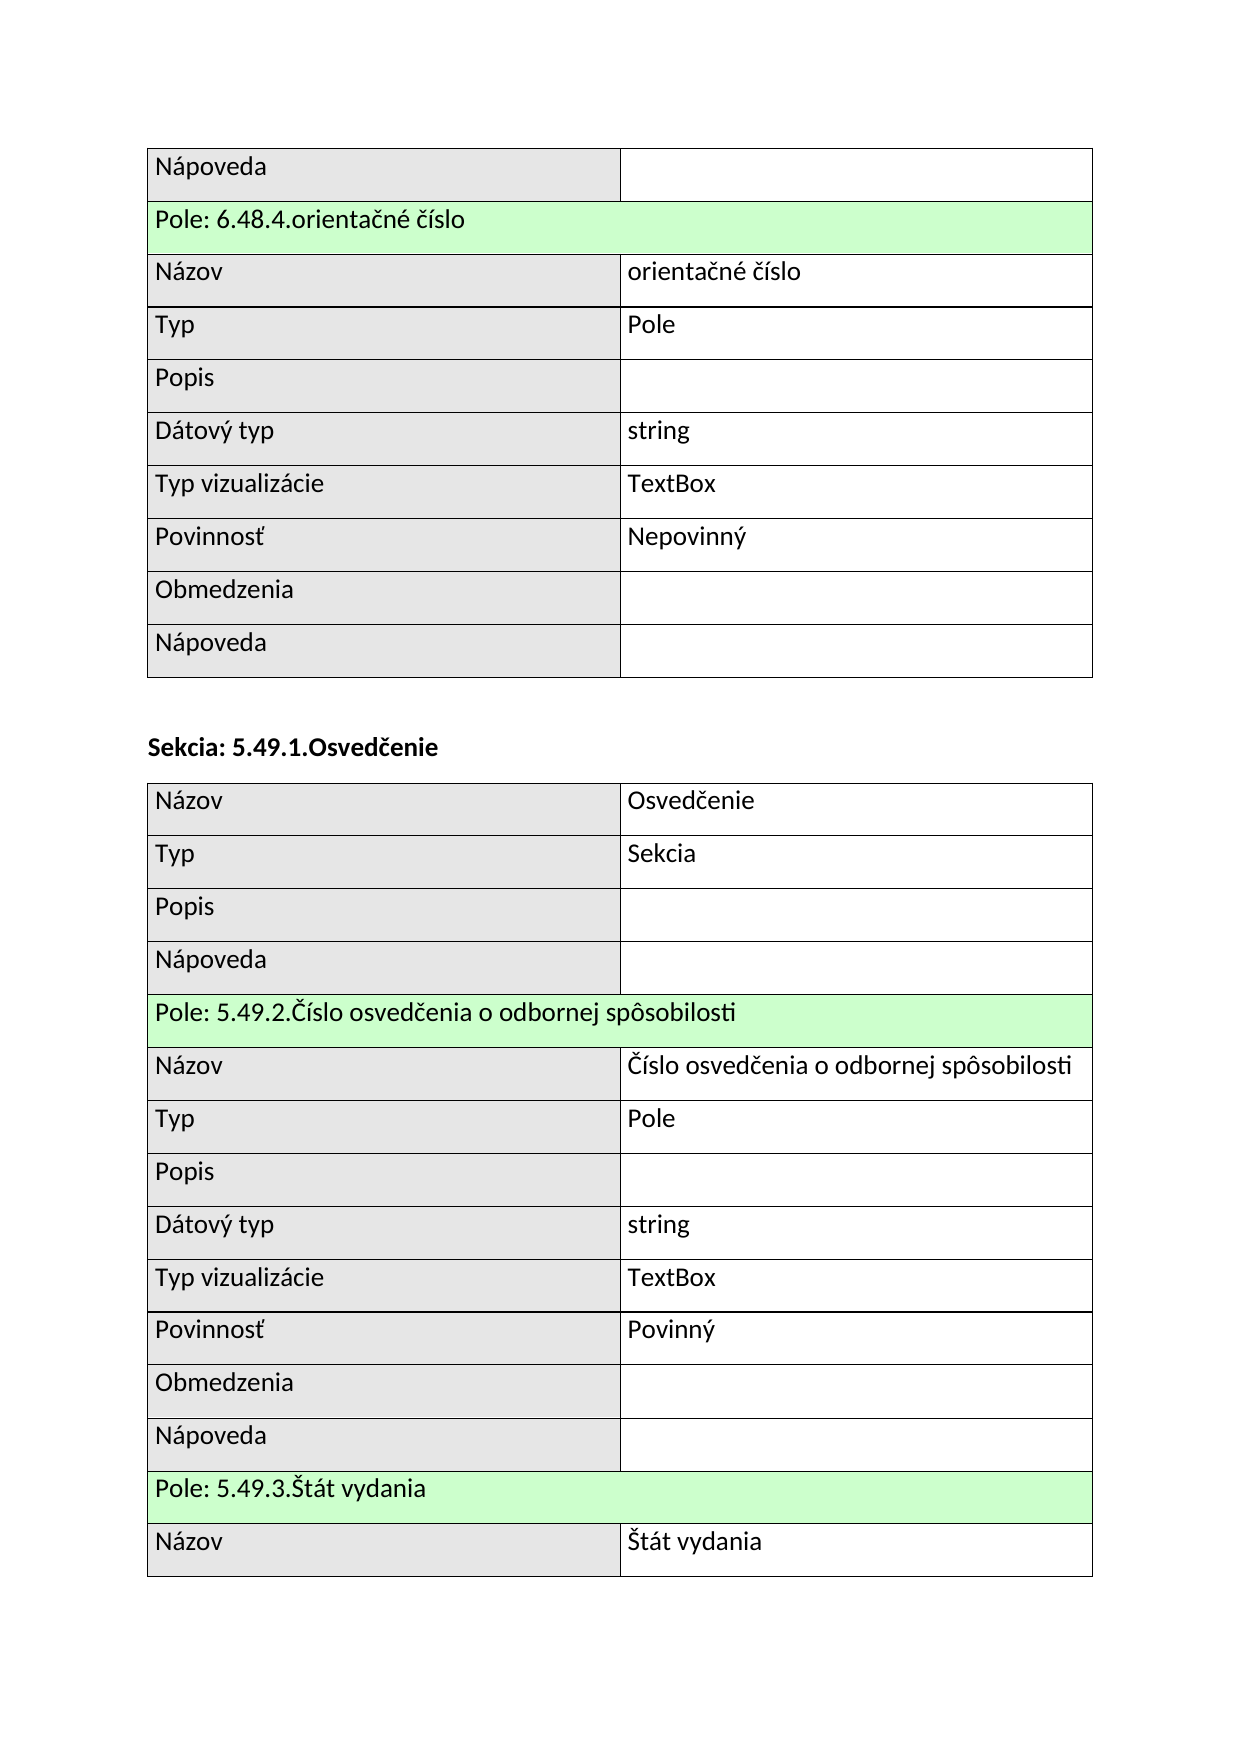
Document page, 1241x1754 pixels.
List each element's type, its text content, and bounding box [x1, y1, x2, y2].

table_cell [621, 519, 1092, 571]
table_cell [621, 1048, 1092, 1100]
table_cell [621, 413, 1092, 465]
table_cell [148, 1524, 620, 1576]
text Sekcia: 5.49.1.Osvedčenie [148, 730, 1093, 763]
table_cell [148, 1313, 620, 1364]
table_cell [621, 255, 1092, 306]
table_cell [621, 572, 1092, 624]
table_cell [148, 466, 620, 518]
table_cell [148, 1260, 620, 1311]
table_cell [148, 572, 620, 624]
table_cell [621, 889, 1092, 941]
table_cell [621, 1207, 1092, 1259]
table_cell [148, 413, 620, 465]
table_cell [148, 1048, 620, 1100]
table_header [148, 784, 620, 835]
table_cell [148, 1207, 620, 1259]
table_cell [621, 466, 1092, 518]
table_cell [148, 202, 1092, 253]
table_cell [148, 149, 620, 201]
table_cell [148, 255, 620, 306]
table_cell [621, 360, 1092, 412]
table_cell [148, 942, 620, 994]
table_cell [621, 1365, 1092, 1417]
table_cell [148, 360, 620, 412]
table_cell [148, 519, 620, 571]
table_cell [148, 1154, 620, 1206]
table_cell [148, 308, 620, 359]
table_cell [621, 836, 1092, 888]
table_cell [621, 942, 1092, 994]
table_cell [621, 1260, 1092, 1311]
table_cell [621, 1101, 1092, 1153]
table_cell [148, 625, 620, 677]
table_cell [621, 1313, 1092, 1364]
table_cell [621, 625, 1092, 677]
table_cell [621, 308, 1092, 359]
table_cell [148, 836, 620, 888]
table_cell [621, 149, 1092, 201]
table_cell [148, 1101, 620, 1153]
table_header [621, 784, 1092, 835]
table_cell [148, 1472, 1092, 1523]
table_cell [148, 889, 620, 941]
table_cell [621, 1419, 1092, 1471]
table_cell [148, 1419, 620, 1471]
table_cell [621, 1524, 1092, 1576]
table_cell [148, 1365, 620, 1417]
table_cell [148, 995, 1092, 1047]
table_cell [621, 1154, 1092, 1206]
